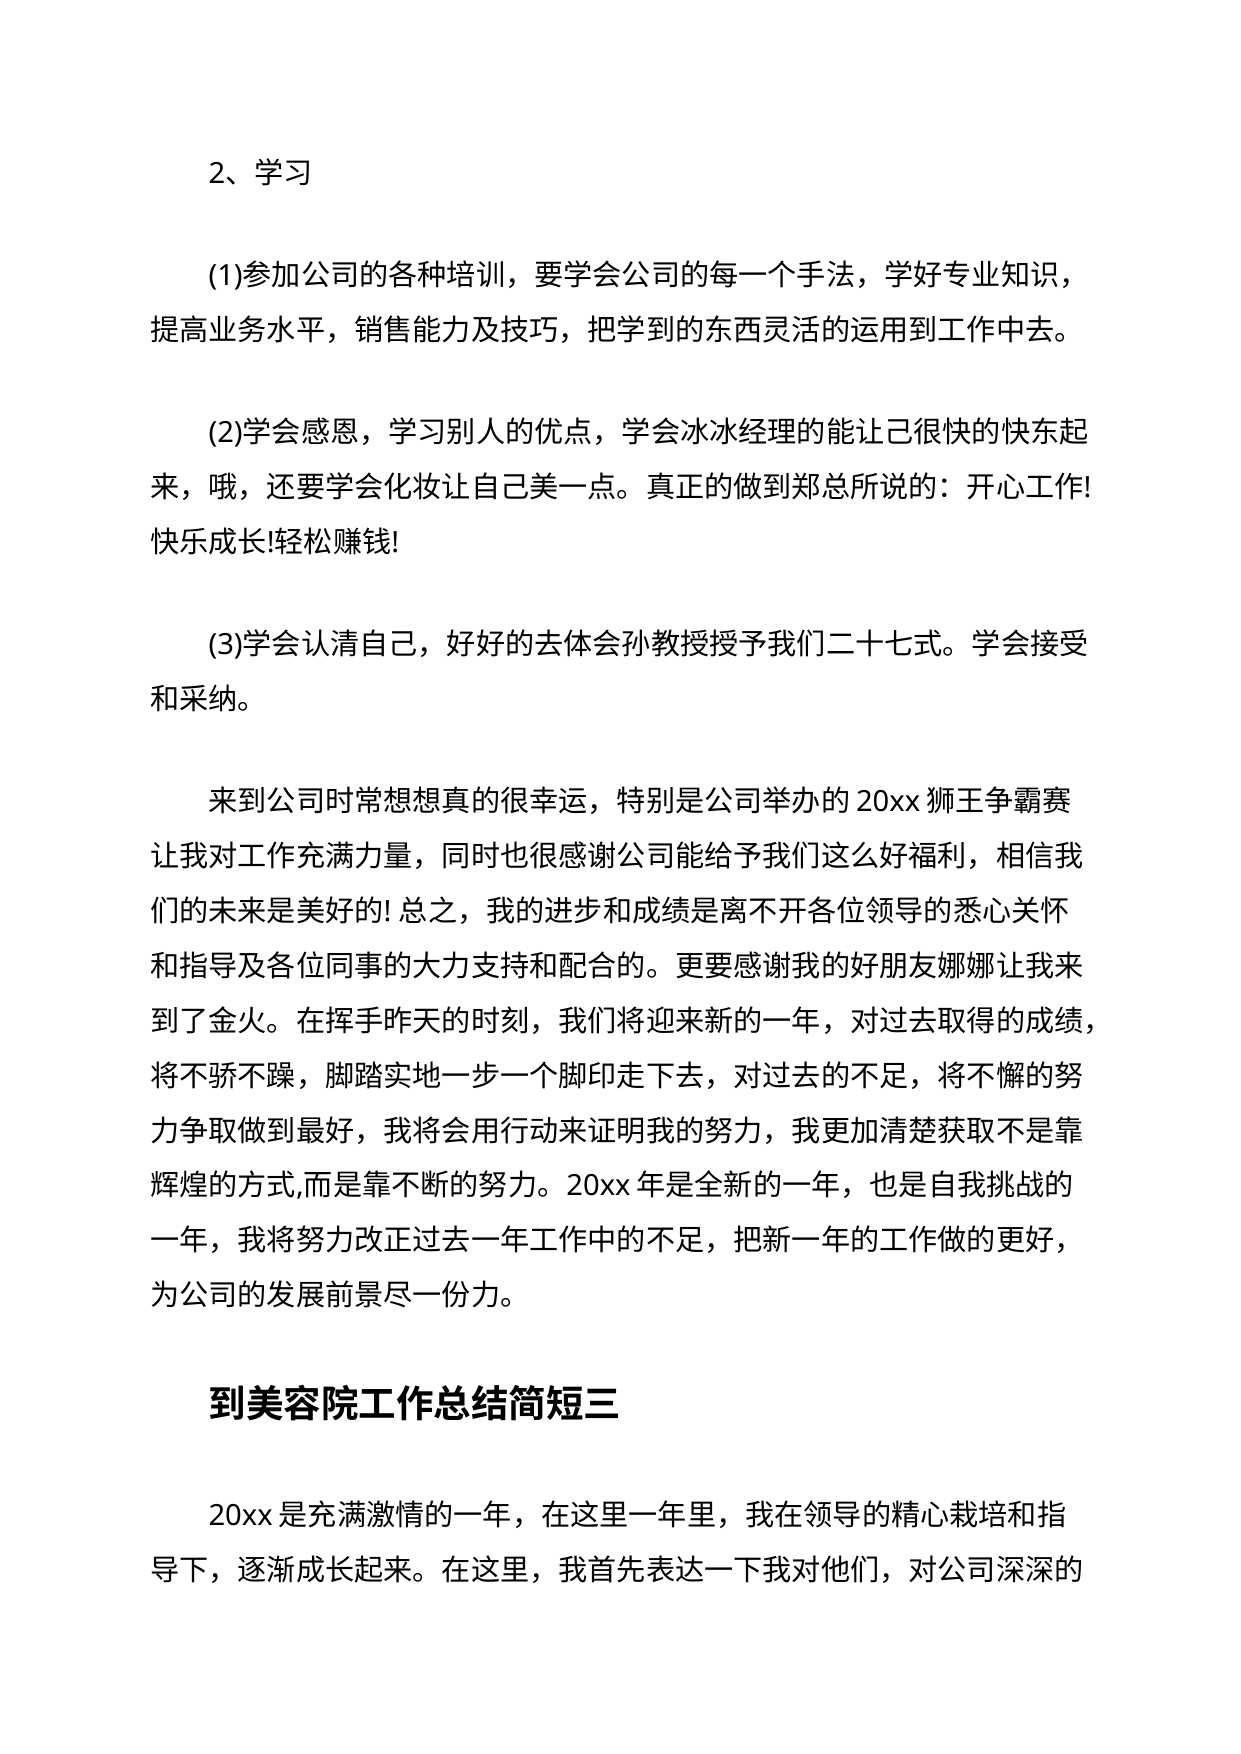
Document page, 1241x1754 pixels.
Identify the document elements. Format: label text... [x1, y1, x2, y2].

text (1)参加公司的各种培训，要学会公司的每一个手法，学好专业知识，提高业务水平，销售能力及技巧，把学到的东西灵活的运用到工作中去。 [150, 252, 1090, 349]
text 2、学习 [150, 150, 1090, 192]
text 到美容院工作总结简短三 [150, 1374, 1090, 1428]
text (3)学会认清自己，好好的去体会孙教授授予我们二十七式。学会接受和采纳。 [150, 621, 1090, 718]
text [150, 1491, 1090, 1588]
text 来到公司时常想想真的很幸运，特别是公司举办的20xx狮王争霸赛让我对工作充满力量，同时也很感谢公司能给予我们这么好福利，相信我们的未来是美好的! 总之，我的进步和成绩是离不开各位领导的悉心关怀和指导及各位同事的大力支持和配合的。更要感谢我的好朋友娜娜让我来到了金火。在挥手昨天的时刻，我们将迎来新的一年，对过去取得的成绩，将不骄不躁，脚踏实地一步一个脚印走下去，对过去的不足，将不懈的努力争取做到最好，我将会用行动来证明我的努力，我更加清楚获取不是靠辉煌的方式,而是靠不断的努力。20xx年是全新的一年，也是自我挑战的一年，我将努力改正过去一年工作中的不足，把新一年的工作做的更好，为公司的发展前景尽一份力。 [150, 777, 1090, 1314]
text (2)学会感恩，学习别人的优点，学会冰冰经理的能让己很快的快东起来，哦，还要学会化妆让自己美一点。真正的做到郑总所说的：开心工作!快乐成长!轻松赚钱! [150, 409, 1090, 561]
